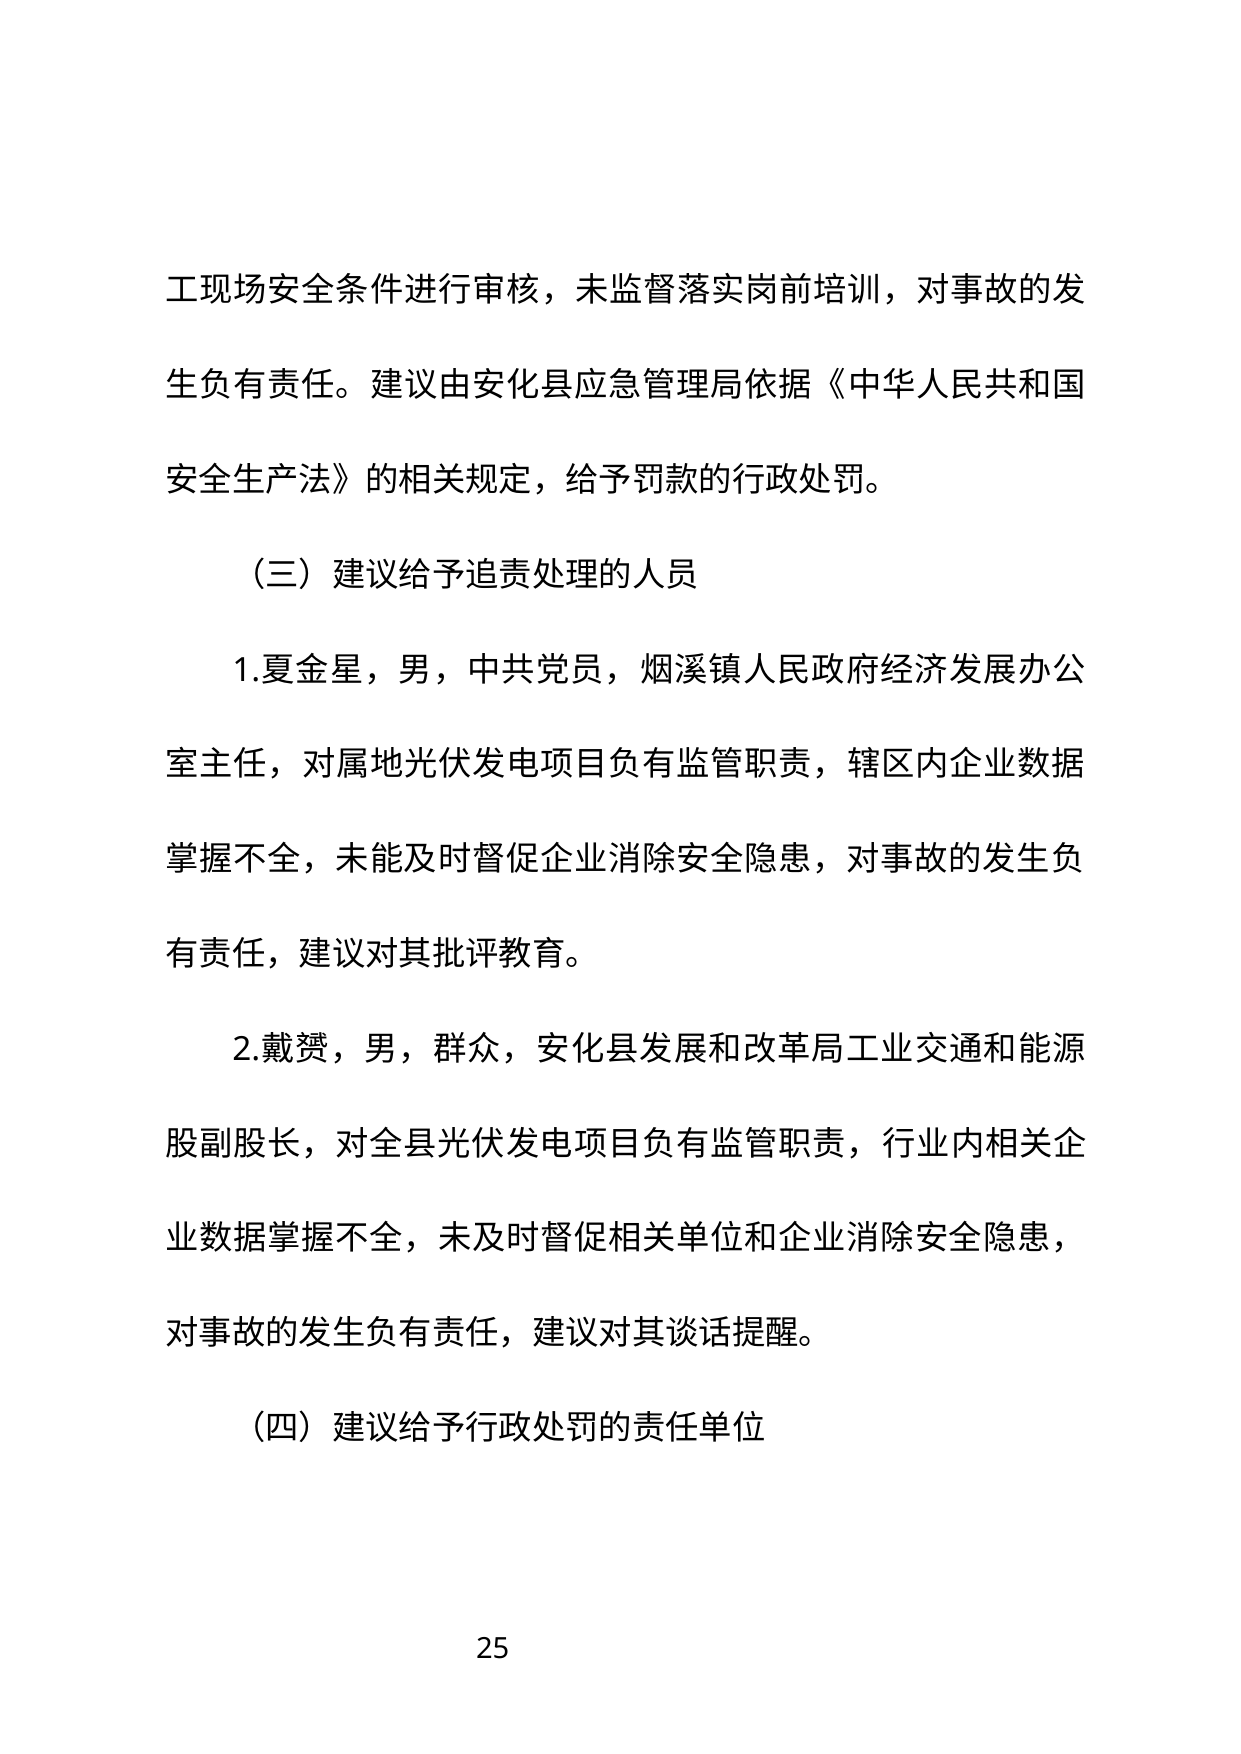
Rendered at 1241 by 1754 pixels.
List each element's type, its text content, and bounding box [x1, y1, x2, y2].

text （三）建议给予追责处理的人员 [165, 524, 1087, 619]
text （四）建议给予行政处罚的责任单位 [165, 1377, 1087, 1472]
text 1.夏金星，男，中共党员，烟溪镇人民政府经济发展办公室主任，对属地光伏发电项目负有监管职责，辖区内企业数据掌握不全，未能及时督促企业消除安全隐患，对事故的发生负有责任，建议对其批评教育。 [165, 619, 1087, 998]
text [165, 240, 1087, 524]
text 2.戴赟，男，群众，安化县发展和改革局工业交通和能源股副股长，对全县光伏发电项目负有监管职责，行业内相关企业数据掌握不全，未及时督促相关单位和企业消除安全隐患，对事故的发生负有责任，建议对其谈话提醒。 [165, 998, 1087, 1377]
